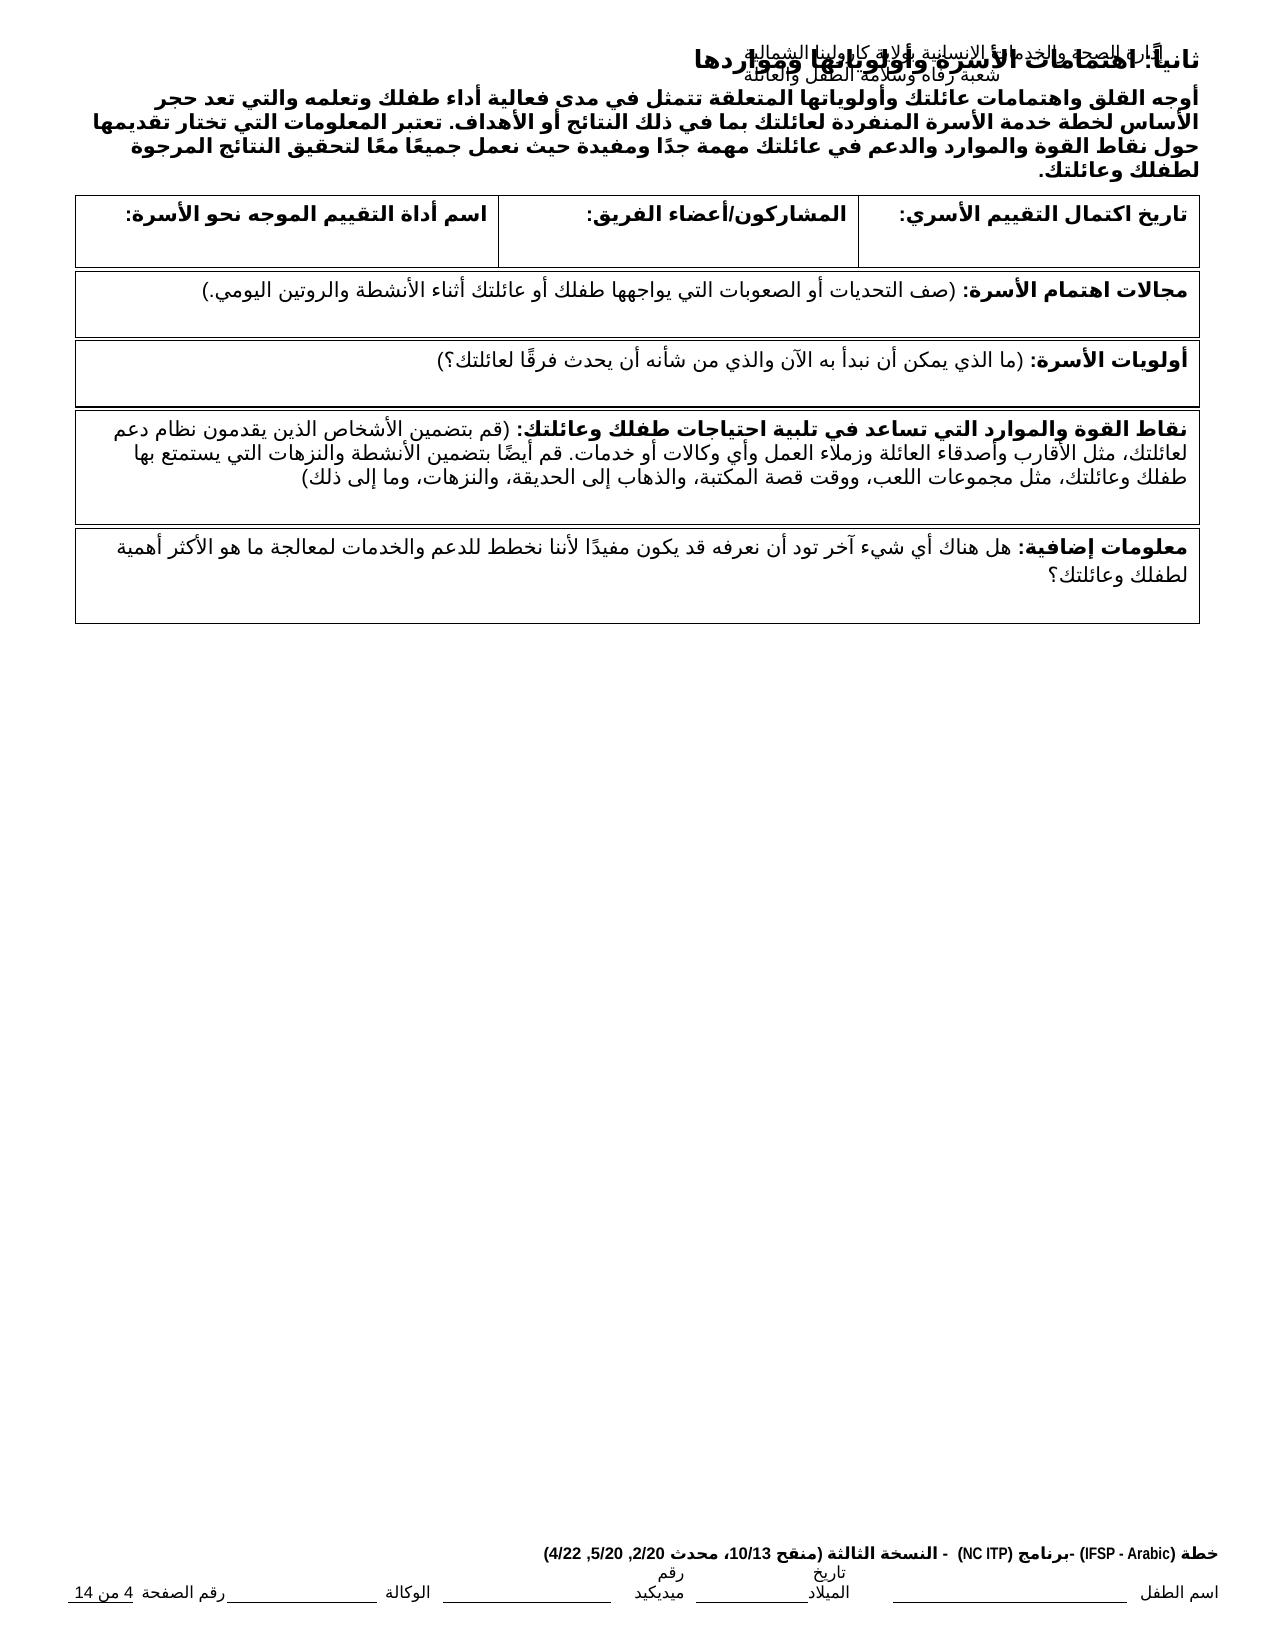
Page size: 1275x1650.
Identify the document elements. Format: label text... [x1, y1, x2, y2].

table_header مجالات اهتمام الأسرة: (صف التحديات أو الصعوبات التي يواجهها طفلك أو عائلتك أثناء الأنشطة والروتين اليومي.) [76, 272, 1199, 337]
table_header نقاط القوة والموارد التي تساعد في تلبية احتياجات طفلك وعائلتك: (قم بتضمين الأشخاص الذين يقدمون نظام دعم لعائلتك، مثل الأقارب وأصدقاء العائلة وزملاء العمل وأي وكالات أو خدمات. قم أيضًا بتضمين الأنشطة والنزهات التي يستمتع بها طفلك وعائلتك، مثل مجموعات اللعب، ووقت قصة المكتبة، والذهاب إلى الحديقة، والنزهات، وما إلى ذلك) [76, 411, 1199, 524]
table_header اسم أداة التقييم الموجه نحو الأسرة: [76, 196, 498, 267]
table_header معلومات إضافية: هل هناك أي شيء آخر تود أن نعرفه قد يكون مفيدًا لأننا نخطط للدعم والخدمات لمعالجة ما هو الأكثر أهمية لطفلك وعائلتك؟ [76, 529, 1199, 622]
table_header أولويات الأسرة: (ما الذي يمكن أن نبدأ به الآن والذي من شأنه أن يحدث فرقًا لعائلتك؟) [76, 341, 1199, 406]
text أوجه القلق واهتمامات عائلتك وأولوياتها المتعلقة تتمثل في مدى فعالية أداء طفلك وتعلمه والتي تعد حجر الأساس لخطة خدمة الأسرة المنفردة لعائلتك بما في ذلك النتائج أو الأهداف. تعتبر المعلومات التي تختار تقديمها حول نقاط القوة والموارد والدعم في عائلتك مهمة جدًا ومفيدة حيث نعمل جميعًا معًا لتحقيق النتائج المرجوة لطفلك وعائلتك. [75, 86, 1200, 182]
table_header تاريخ اكتمال التقييم الأسري: [859, 196, 1199, 267]
table_header المشاركون/أعضاء الفريق: [499, 196, 858, 267]
